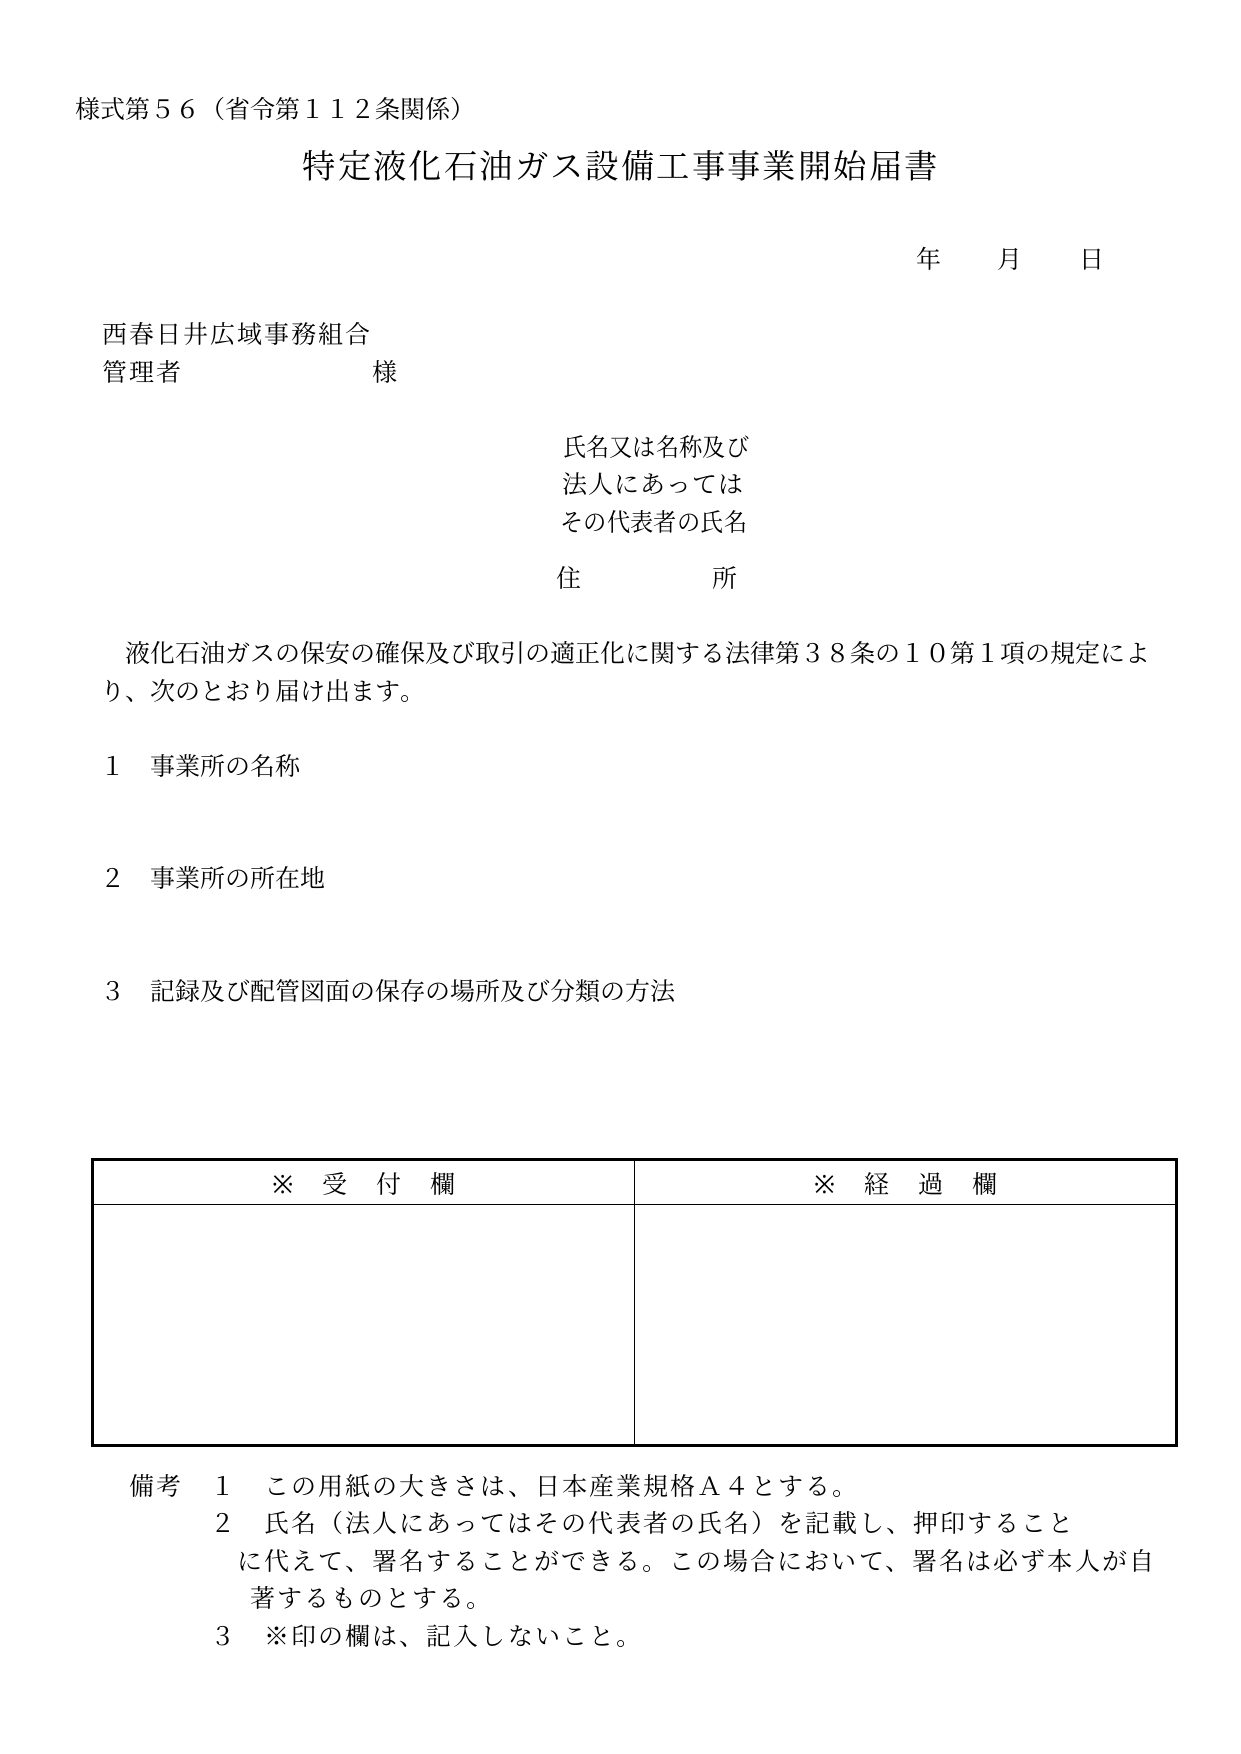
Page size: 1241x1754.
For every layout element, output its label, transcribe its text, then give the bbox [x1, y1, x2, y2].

text 様式第５６（省令第１１２条関係） [75, 89, 1165, 127]
table_header ※ 経 過 欄 [635, 1161, 1175, 1204]
text 備考 １ この用紙の大きさは、日本産業規格Ａ４とする。 [75, 1466, 1165, 1503]
text 西春日井広域事務組合 [75, 314, 1165, 352]
text 液化石油ガスの保安の確保及び取引の適正化に関する法律第３８条の１０第１項の規定により、次のとおり届け出ます。 [75, 633, 1165, 708]
text ３ ※印の欄は、記入しないこと。 [75, 1616, 1165, 1653]
text １ 事業所の名称 [75, 746, 1165, 783]
text 年 月 日 [75, 239, 1165, 277]
text に代えて、署名することができる。この場合において、署名は必ず本人が自著するものとする。 [75, 1541, 1165, 1616]
text 氏名又は名称及び [75, 427, 1165, 464]
table_cell [94, 1205, 634, 1444]
text 管理者 様 [75, 352, 1165, 389]
text ２ 事業所の所在地 [75, 858, 1165, 896]
text 住 所 [75, 558, 1165, 596]
table_header ※ 受 付 欄 [94, 1161, 634, 1204]
text その代表者の氏名 [75, 502, 1165, 539]
text 法人にあっては [75, 464, 1165, 502]
text ２ 氏名（法人にあってはその代表者の氏名）を記載し、押印すること [75, 1503, 1165, 1541]
table_cell [635, 1205, 1175, 1444]
text ３ 記録及び配管図面の保存の場所及び分類の方法 [75, 971, 1165, 1008]
text 特定液化石油ガス設備工事事業開始届書 [75, 127, 1165, 202]
